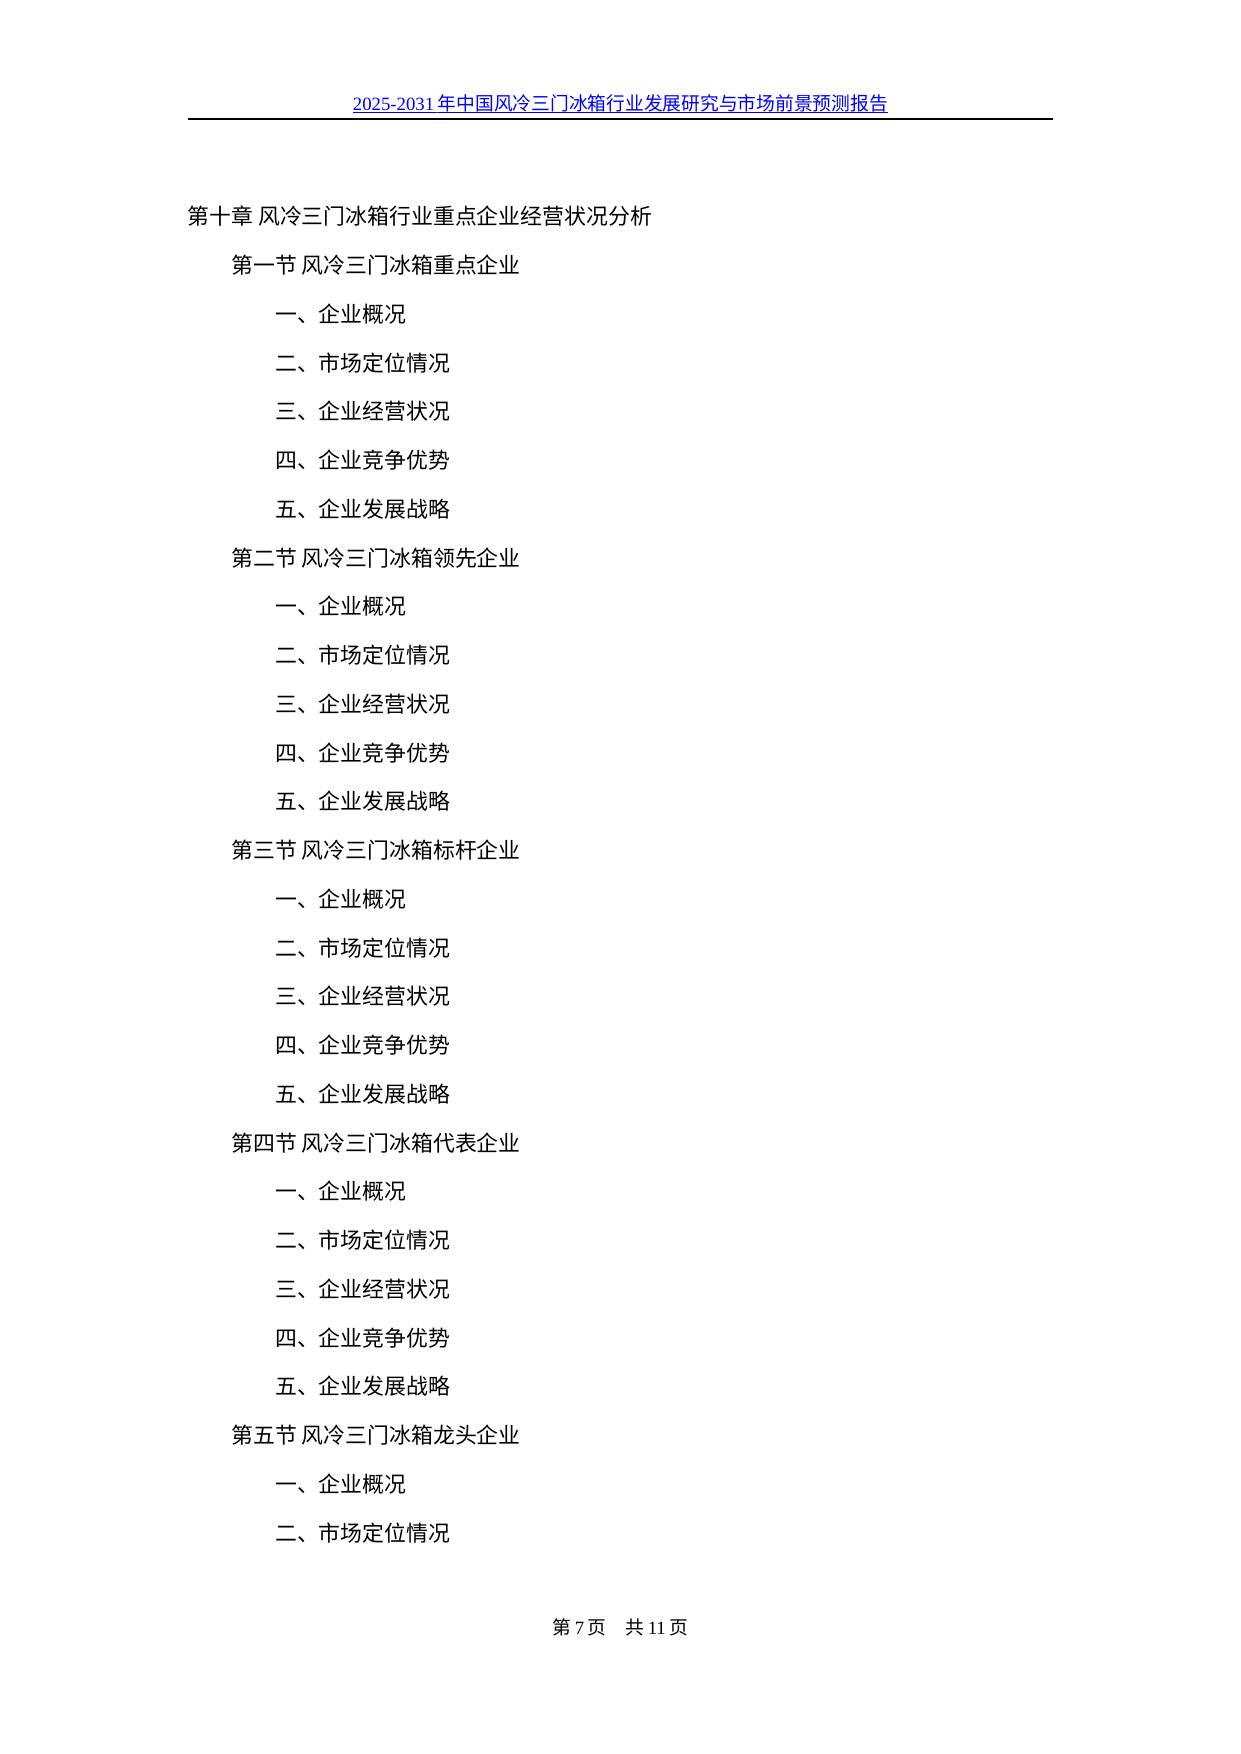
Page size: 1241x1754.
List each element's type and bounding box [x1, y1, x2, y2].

text [187, 150, 1053, 1548]
